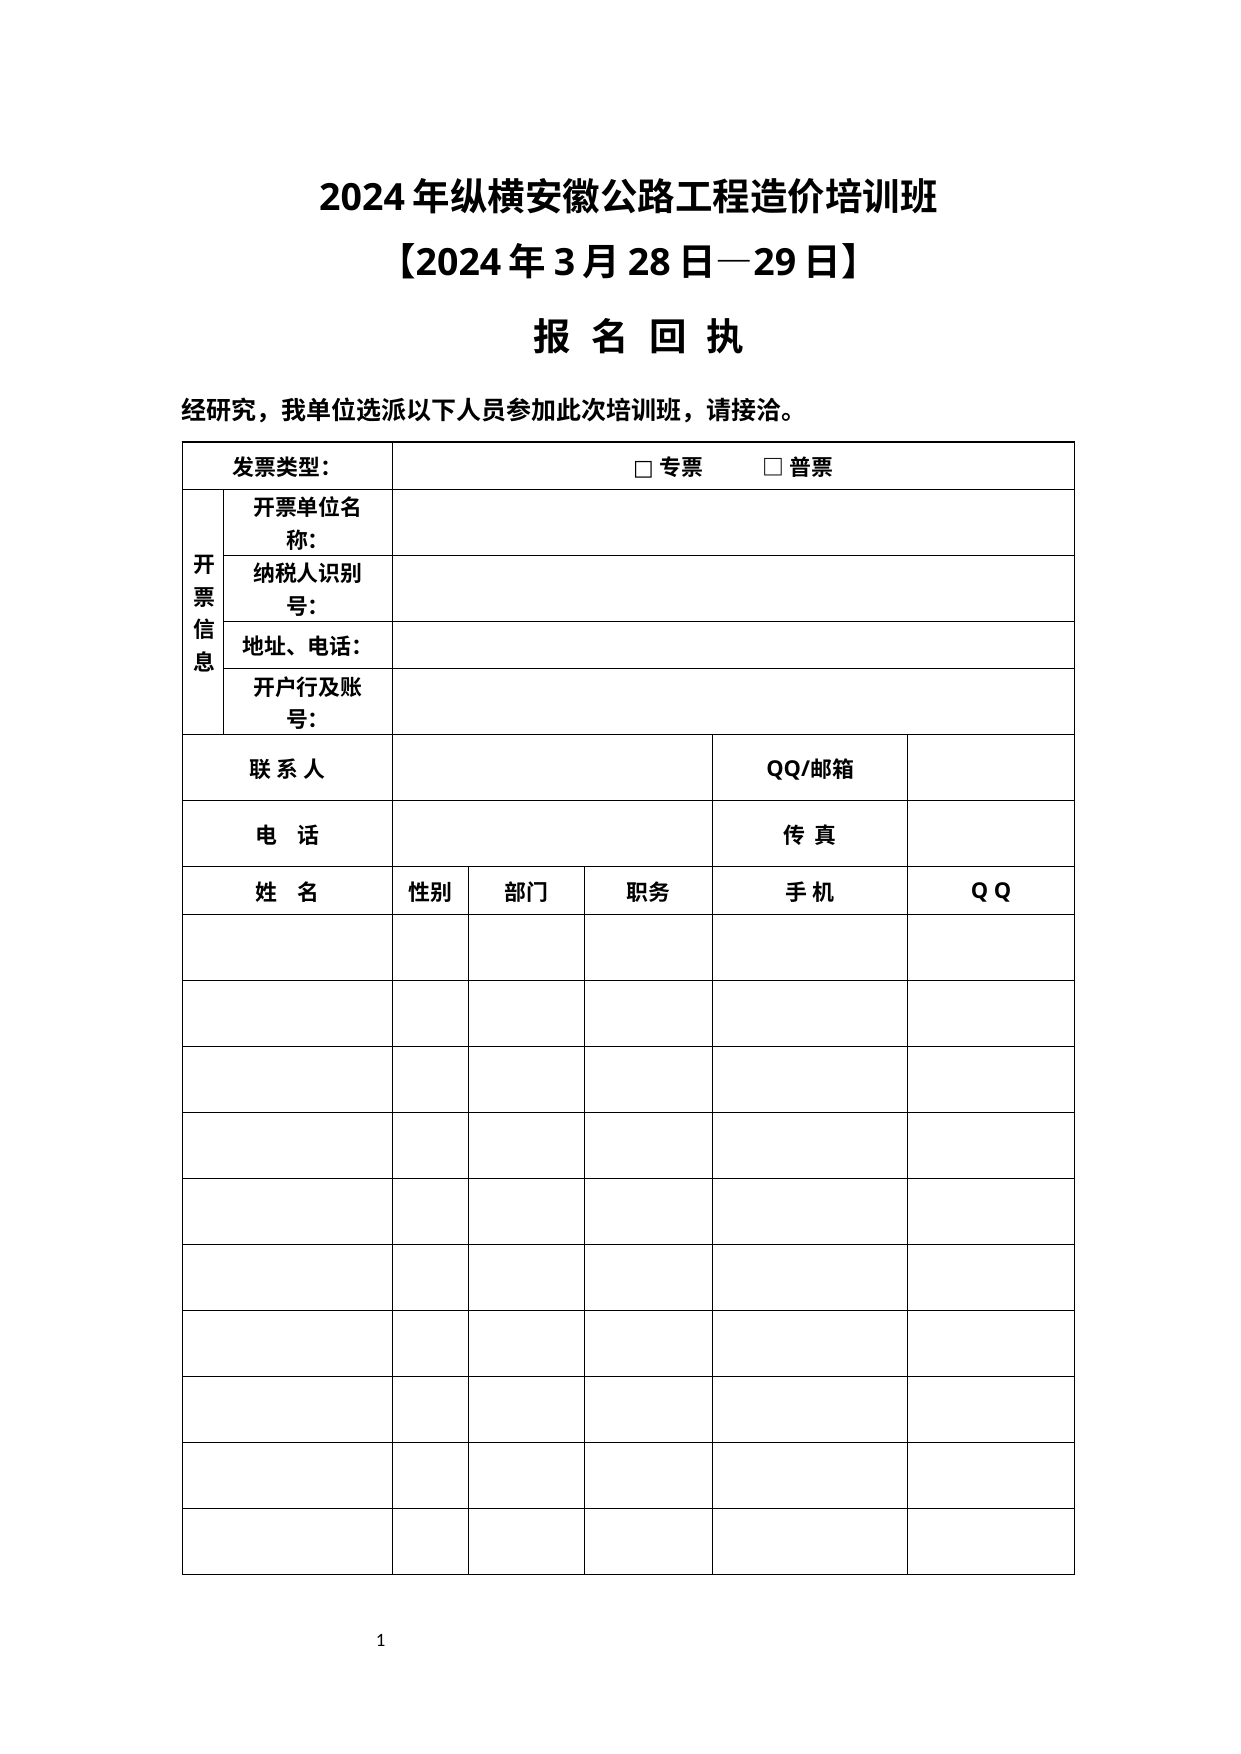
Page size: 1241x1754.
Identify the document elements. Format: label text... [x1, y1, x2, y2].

table_cell [469, 1047, 584, 1112]
text 报 名 回 执 [169, 302, 1087, 367]
table_cell [908, 981, 1074, 1046]
table_cell [585, 1377, 712, 1442]
table_cell [585, 1509, 712, 1574]
table_cell [393, 1443, 468, 1508]
table_cell [585, 1245, 712, 1310]
table_cell [393, 669, 1074, 734]
table_cell [469, 1311, 584, 1376]
table_cell [469, 1377, 584, 1442]
table_cell [393, 801, 712, 866]
table_cell 传 真 [713, 801, 907, 866]
table_cell 地址、电话： [224, 622, 392, 668]
table_cell [713, 1047, 907, 1112]
table_cell 纳税人识别号： [224, 556, 392, 621]
table_cell 电 话 [183, 801, 392, 866]
table_cell [393, 915, 468, 979]
table_cell [183, 1443, 392, 1508]
table_cell [908, 1443, 1074, 1508]
table_cell [393, 1311, 468, 1376]
table_cell [393, 981, 468, 1046]
list 2024年纵横安徽公路工程造价培训班 [169, 162, 1087, 227]
table_cell [183, 1509, 392, 1574]
table_cell [908, 735, 1074, 800]
table_cell [713, 1377, 907, 1442]
table_cell [713, 1311, 907, 1376]
table_cell [713, 1113, 907, 1178]
table_cell [393, 622, 1074, 668]
table_cell [585, 1113, 712, 1178]
table_cell [908, 1311, 1074, 1376]
table_cell [908, 1377, 1074, 1442]
table_cell [585, 981, 712, 1046]
table_header 发票类型： [183, 443, 392, 489]
table_cell [393, 1509, 468, 1574]
table_cell [713, 1509, 907, 1574]
table_cell [713, 1245, 907, 1310]
table_cell [713, 915, 907, 979]
table_cell [908, 1113, 1074, 1178]
table_cell [585, 1311, 712, 1376]
table_cell [469, 1179, 584, 1244]
table_cell [393, 1179, 468, 1244]
table_cell QQ/邮箱 [713, 735, 907, 800]
table_cell [393, 1245, 468, 1310]
table_cell [183, 915, 392, 979]
table_header □ 专票 □ 普票 [393, 443, 1074, 489]
table_cell [469, 1509, 584, 1574]
table_cell [183, 981, 392, 1046]
table_cell [469, 1443, 584, 1508]
table_cell [713, 1443, 907, 1508]
table_cell [585, 1179, 712, 1244]
table_cell [393, 735, 712, 800]
table_cell [469, 1113, 584, 1178]
table_cell [393, 490, 1074, 555]
table_cell [908, 1179, 1074, 1244]
table_cell [908, 1509, 1074, 1574]
table_cell Q Q [908, 867, 1074, 913]
table_cell [908, 915, 1074, 979]
table_cell 手 机 [713, 867, 907, 913]
table_cell 联 系 人 [183, 735, 392, 800]
table_cell [183, 1179, 392, 1244]
table_cell [585, 1443, 712, 1508]
table_cell 职务 [585, 867, 712, 913]
list 【2024年3月28日—29日】 [169, 227, 1087, 292]
table_cell [713, 1179, 907, 1244]
table_cell 开票信息 [183, 490, 223, 734]
table_cell [908, 1245, 1074, 1310]
table_cell [183, 1311, 392, 1376]
table_cell [469, 1245, 584, 1310]
table_cell 开票单位名称： [224, 490, 392, 555]
table_cell [393, 1377, 468, 1442]
table_cell [393, 1113, 468, 1178]
table_cell [393, 1047, 468, 1112]
table_cell [585, 1047, 712, 1112]
table_cell 姓 名 [183, 867, 392, 913]
table_cell [393, 556, 1074, 621]
table_cell 部门 [469, 867, 584, 913]
table_cell [183, 1113, 392, 1178]
table_cell 开户行及账号： [224, 669, 392, 734]
table_cell [183, 1245, 392, 1310]
table_cell [908, 801, 1074, 866]
table_cell [585, 915, 712, 979]
table_cell [469, 981, 584, 1046]
table_cell [908, 1047, 1074, 1112]
text 经研究，我单位选派以下人员参加此次培训班，请接洽。 [169, 376, 1087, 441]
table_cell [713, 981, 907, 1046]
table_cell [183, 1047, 392, 1112]
table_cell [469, 915, 584, 979]
table_cell [183, 1377, 392, 1442]
table_cell 性别 [393, 867, 468, 913]
